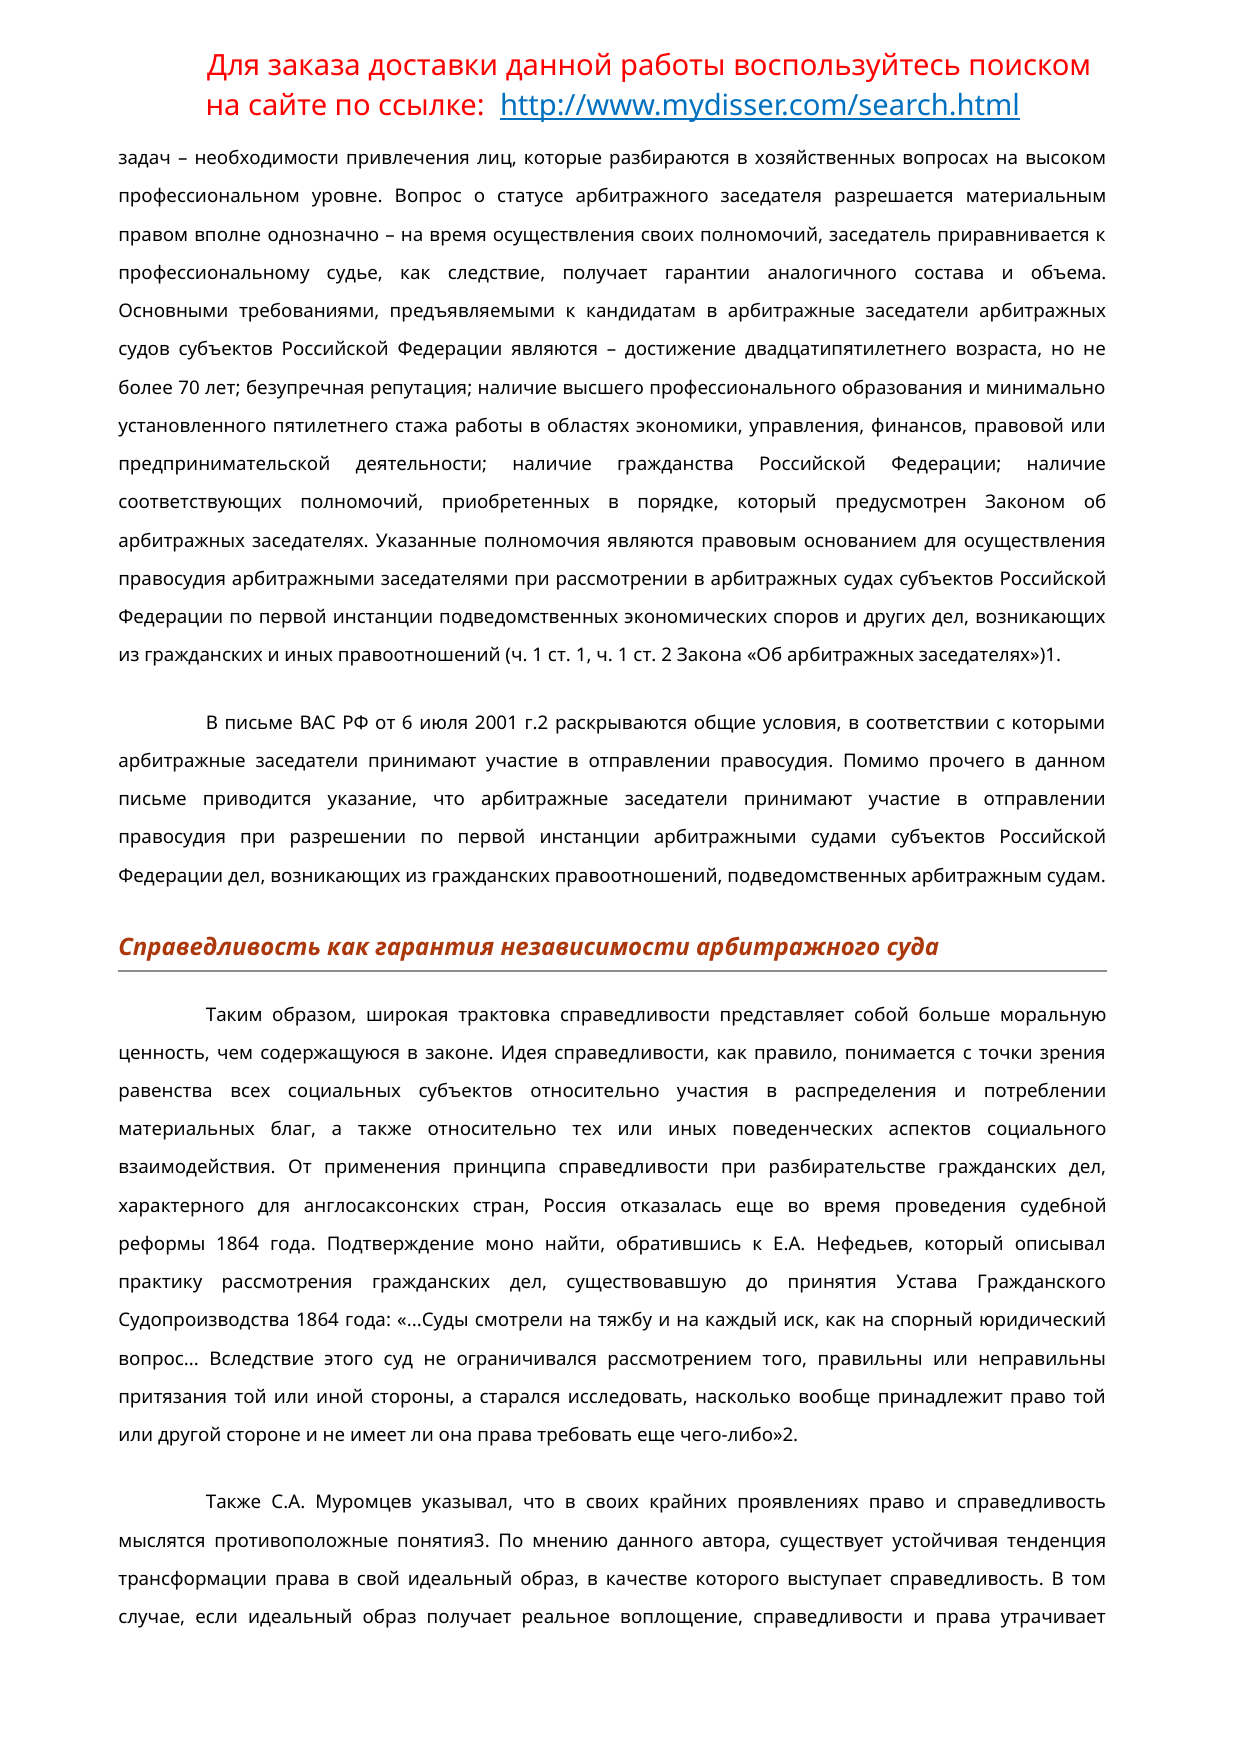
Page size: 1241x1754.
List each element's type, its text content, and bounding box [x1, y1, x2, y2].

text В письме ВАС РФ от 6 июля 2001 г.2 раскрываются общие условия, в соответствии с которыми арбитражные заседатели принимают участие в отправлении правосудия. Помимо прочего в данном письме приводится указание, что арбитражные заседатели принимают участие в отправлении правосудия при разрешении по первой инстанции арбитражными судами субъектов Российской Федерации дел, возникающих из гражданских правоотношений, подведомственных арбитражным судам. [118, 709, 1107, 887]
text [118, 1489, 1107, 1629]
text Таким образом, широкая трактовка справедливости представляет собой больше моральную ценность, чем содержащуюся в законе. Идея справедливости, как правило, понимается с точки зрения равенства всех социальных субъектов относительно участия в распределения и потреблении материальных благ, а также относительно тех или иных поведенческих аспектов социального взаимодействия. От применения принципа справедливости при разбирательстве гражданских дел, характерного для англосаксонских стран, Россия отказалась еще во время проведения судебной реформы 1864 года. Подтверждение моно найти, обратившись к Е.А. Нефедьев, который описывал практику рассмотрения гражданских дел, существовавшую до принятия Устава Гражданского Судопроизводства 1864 года: «...Суды смотрели на тяжбу и на каждый иск, как на спорный юридический вопрос... Вследствие этого суд не ограничивался рассмотрением того, правильны или неправильны притязания той или иной стороны, а старался исследовать, насколько вообще принадлежит право той или другой стороне и не имеет ли она права требовать еще чего-либо»2. [118, 1001, 1107, 1447]
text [118, 144, 1107, 667]
subtitle Справедливость как гарантия независимости арбитражного суда [118, 929, 1107, 970]
